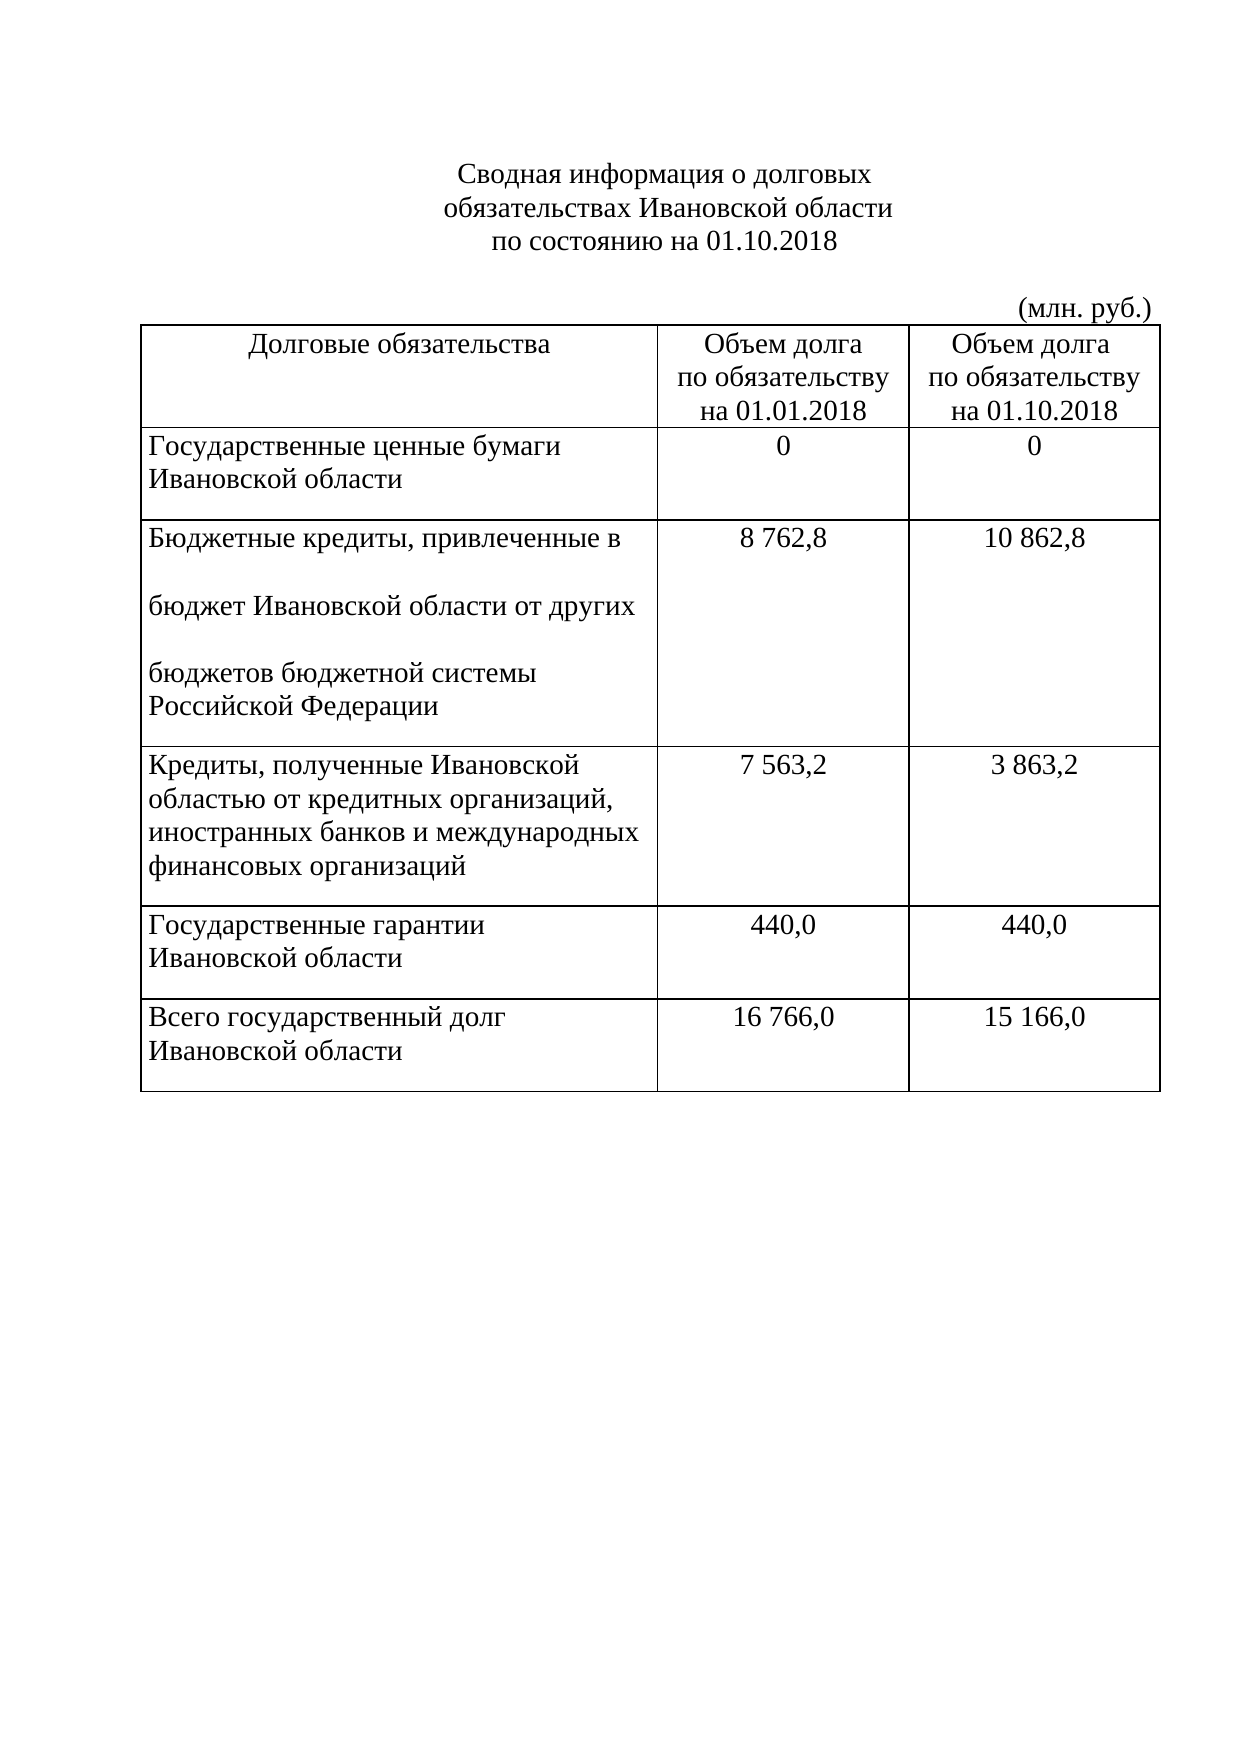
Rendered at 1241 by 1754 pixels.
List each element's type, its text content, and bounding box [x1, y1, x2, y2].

table_cell Кредиты, полученные Ивановской областью от кредитных организаций, иностранных банков и международных финансовых организаций [142, 747, 657, 905]
table_cell 8 762,8 [658, 521, 908, 746]
text обязательствах Ивановской области [177, 190, 1152, 223]
table_cell 7 563,2 [658, 747, 908, 905]
table_cell 440,0 [658, 907, 908, 998]
table_cell 440,0 [910, 907, 1159, 998]
text Сводная информация о долговых [177, 156, 1152, 190]
table_cell Государственные ценные бумаги Ивановской области [142, 428, 657, 519]
table_cell Государственные гарантии Ивановской области [142, 907, 657, 998]
table_cell 15 166,0 [910, 1000, 1159, 1091]
table_header Объем долга по обязательству на 01.10.2018 [910, 326, 1159, 426]
table_cell 10 862,8 [910, 521, 1159, 746]
table_header Долговые обязательства [142, 326, 657, 426]
table_cell 16 766,0 [658, 1000, 908, 1091]
table_cell Всего государственный долг Ивановской области [142, 1000, 657, 1091]
table_cell 0 [910, 428, 1159, 519]
table_cell 0 [658, 428, 908, 519]
table_cell 3 863,2 [910, 747, 1159, 905]
table_header Объем долга по обязательству на 01.01.2018 [658, 326, 908, 426]
text (млн. руб.) [177, 291, 1152, 324]
table_cell Бюджетные кредиты, привлеченные в бюджет Ивановской области от других бюджетов бюджетной системы Российской Федерации [142, 521, 657, 746]
text по состоянию на 01.10.2018 [177, 223, 1152, 257]
